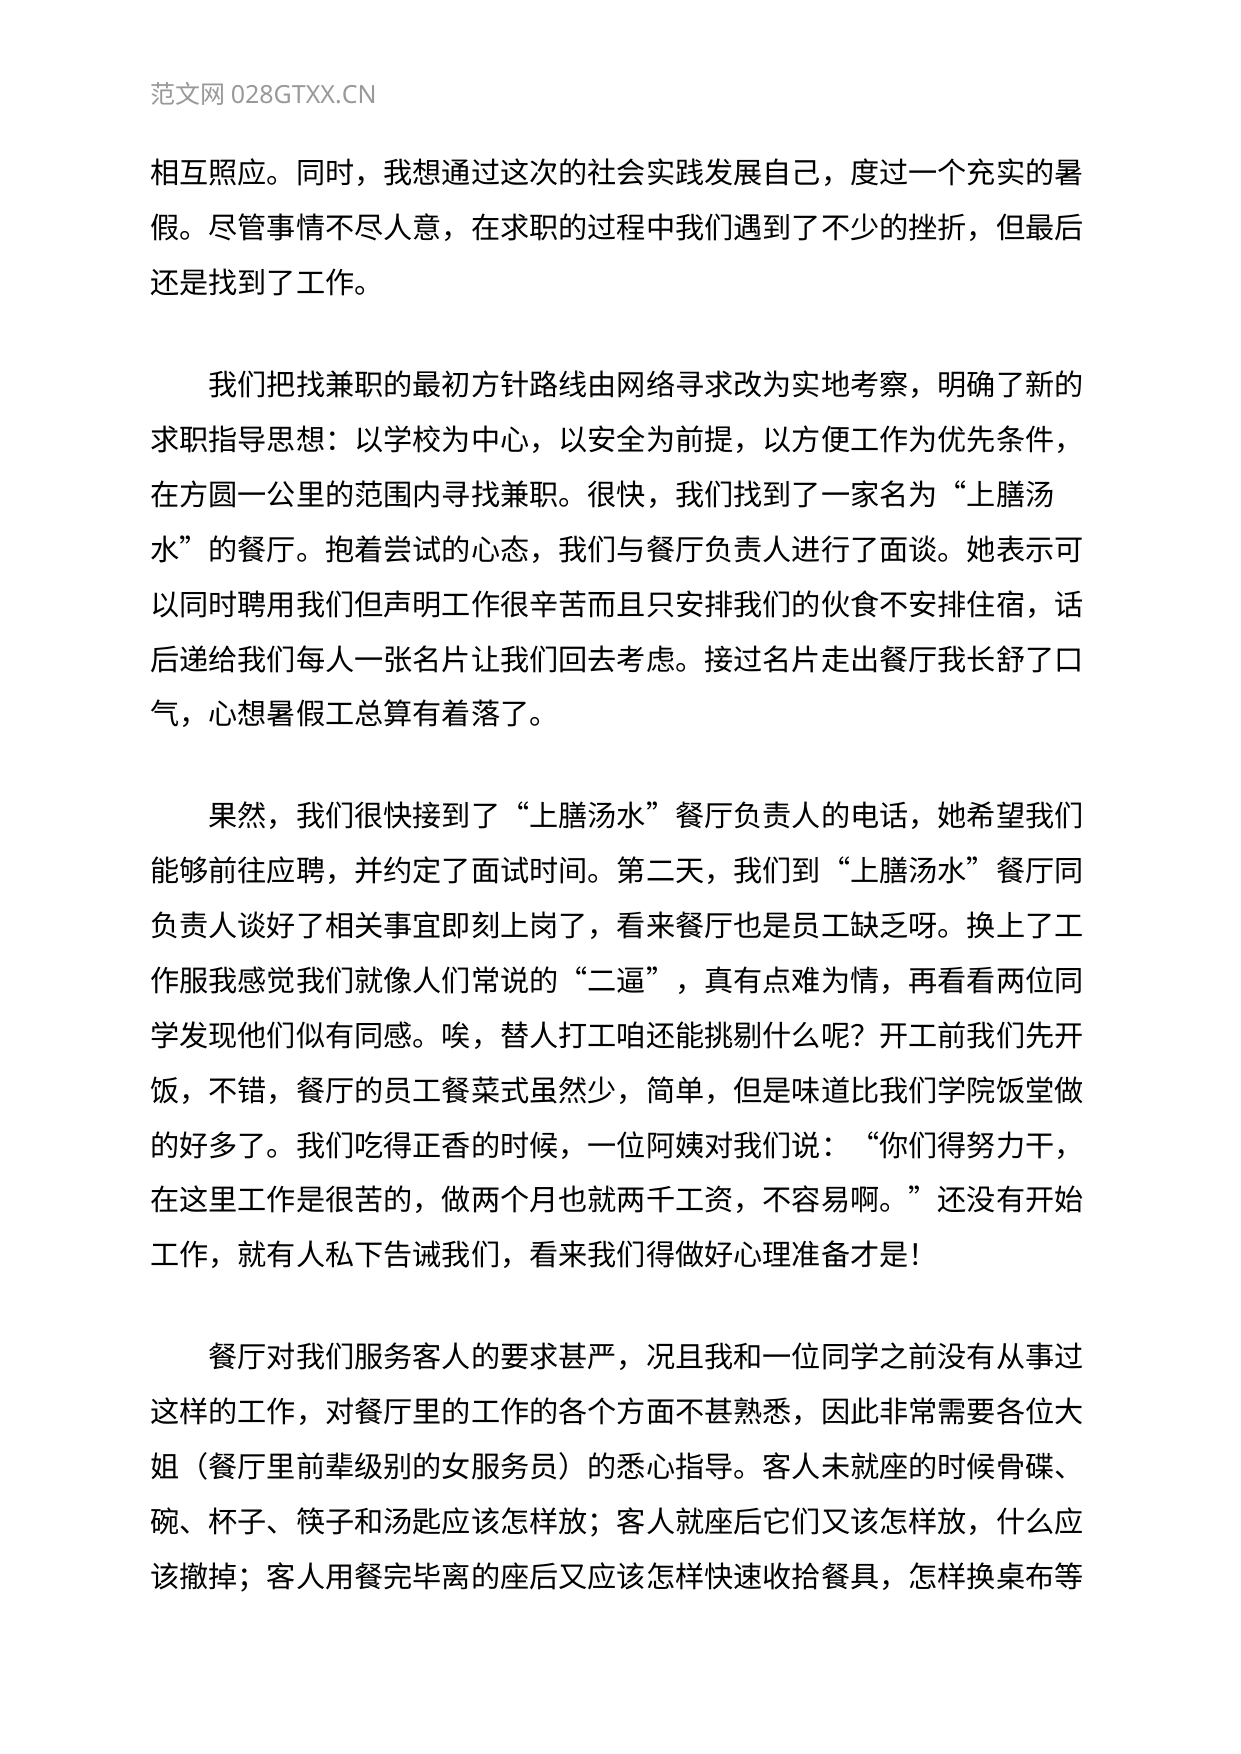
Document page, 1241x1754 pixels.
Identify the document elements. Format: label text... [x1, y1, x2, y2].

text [150, 150, 1090, 302]
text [150, 1334, 1090, 1596]
text 果然，我们很快接到了“上膳汤水”餐厅负责人的电话，她希望我们能够前往应聘，并约定了面试时间。第二天，我们到“上膳汤水”餐厅同负责人谈好了相关事宜即刻上岗了，看来餐厅也是员工缺乏呀。换上了工作服我感觉我们就像人们常说的“二逼”，真有点难为情，再看看两位同学发现他们似有同感。唉，替人打工咱还能挑剔什么呢？开工前我们先开饭，不错，餐厅的员工餐菜式虽然少，简单，但是味道比我们学院饭堂做的好多了。我们吃得正香的时候，一位阿姨对我们说：“你们得努力干，在这里工作是很苦的，做两个月也就两千工资，不容易啊。”还没有开始工作，就有人私下告诫我们，看来我们得做好心理准备才是！ [150, 793, 1090, 1274]
text 我们把找兼职的最初方针路线由网络寻求改为实地考察，明确了新的求职指导思想：以学校为中心，以安全为前提，以方便工作为优先条件，在方圆一公里的范围内寻找兼职。很快，我们找到了一家名为“上膳汤水”的餐厅。抱着尝试的心态，我们与餐厅负责人进行了面谈。她表示可以同时聘用我们但声明工作很辛苦而且只安排我们的伙食不安排住宿，话后递给我们每人一张名片让我们回去考虑。接过名片走出餐厅我长舒了口气，心想暑假工总算有着落了。 [150, 362, 1090, 733]
